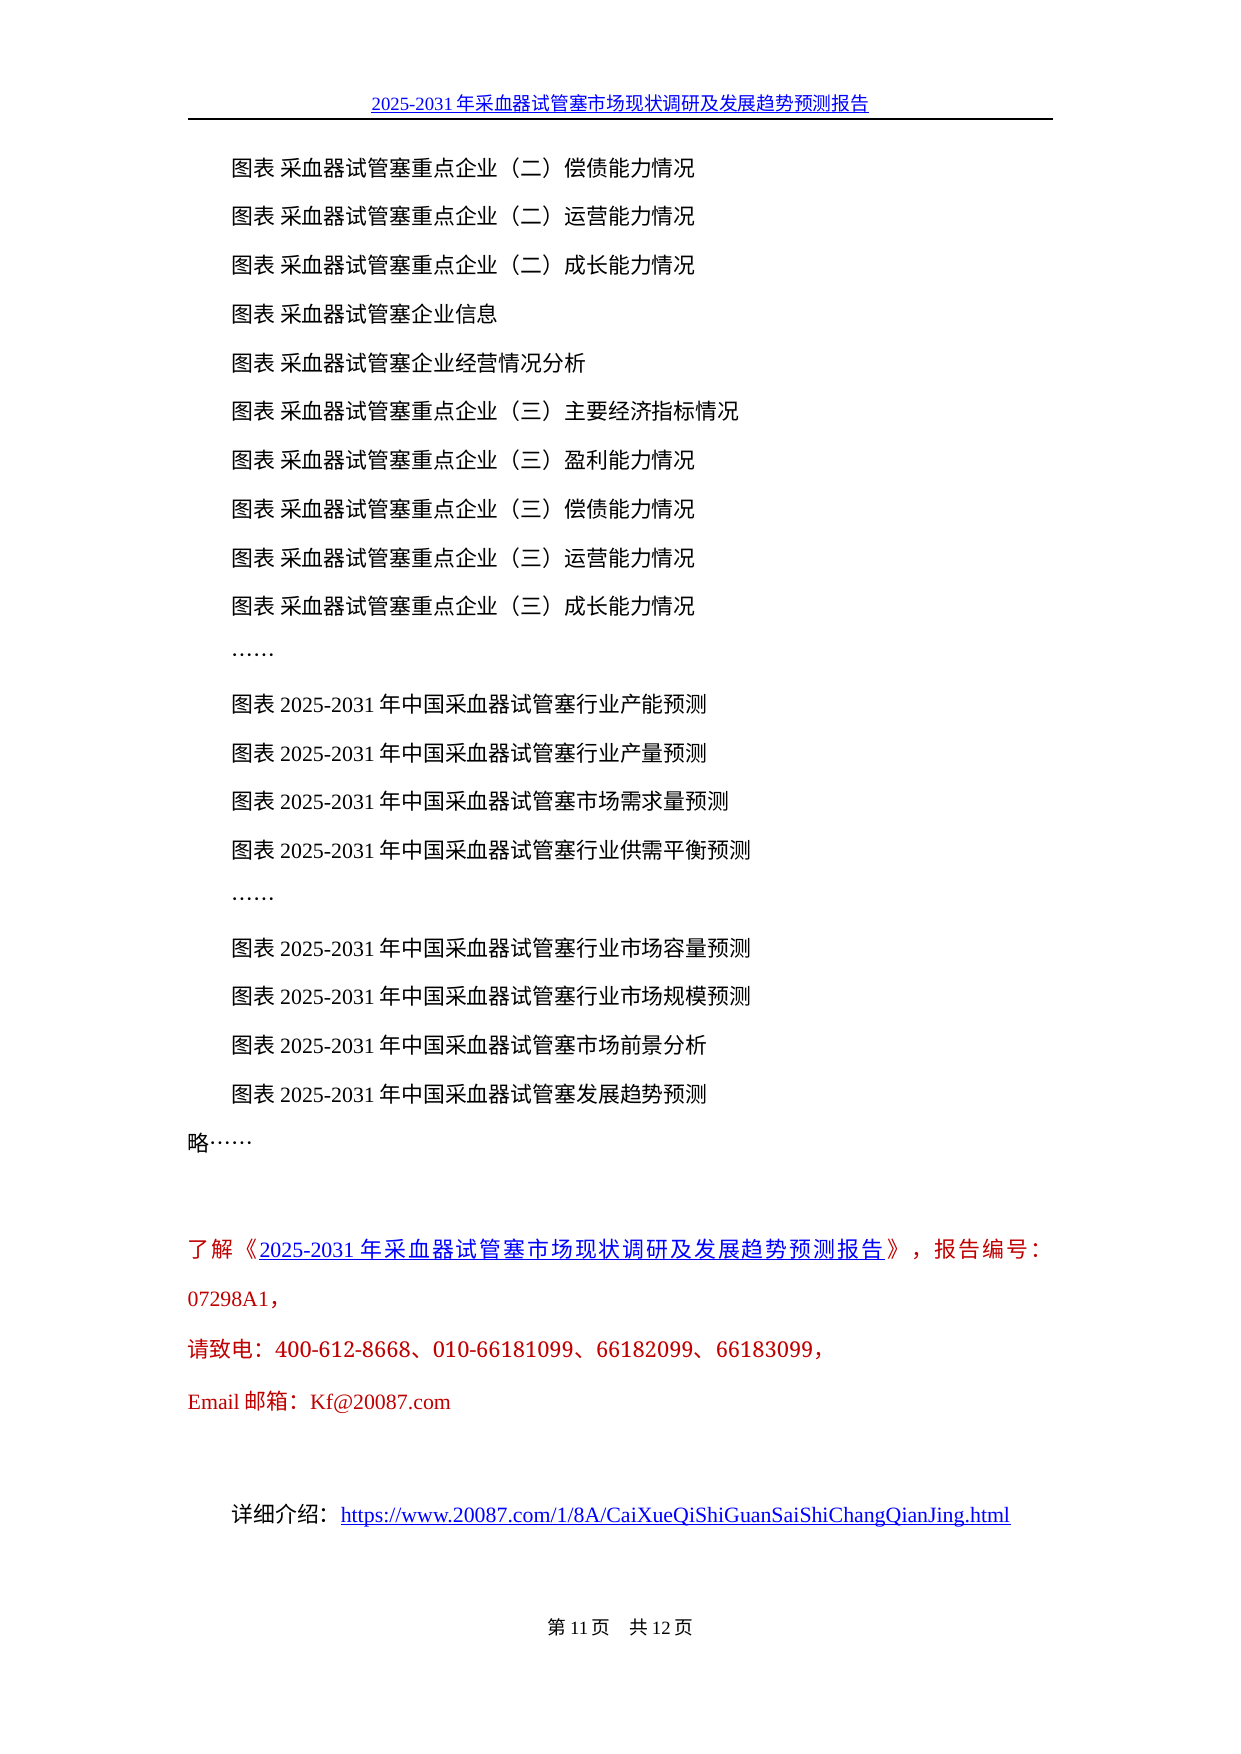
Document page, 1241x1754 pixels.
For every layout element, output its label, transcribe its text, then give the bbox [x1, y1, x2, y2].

text 详细介绍：https://www.20087.com/1/8A/CaiXueQiShiGuanSaiShiChangQianJing.html [187, 1496, 1053, 1529]
text Email邮箱：Kf@20087.com [187, 1383, 1053, 1416]
text 了解《2025-2031年采血器试管塞市场现状调研及发展趋势预测报告》，报告编号：07298A1， [187, 1232, 1053, 1313]
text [187, 150, 1053, 1158]
text 请致电：400-612-8668、010-66181099、66182099、66183099， [187, 1332, 1053, 1364]
